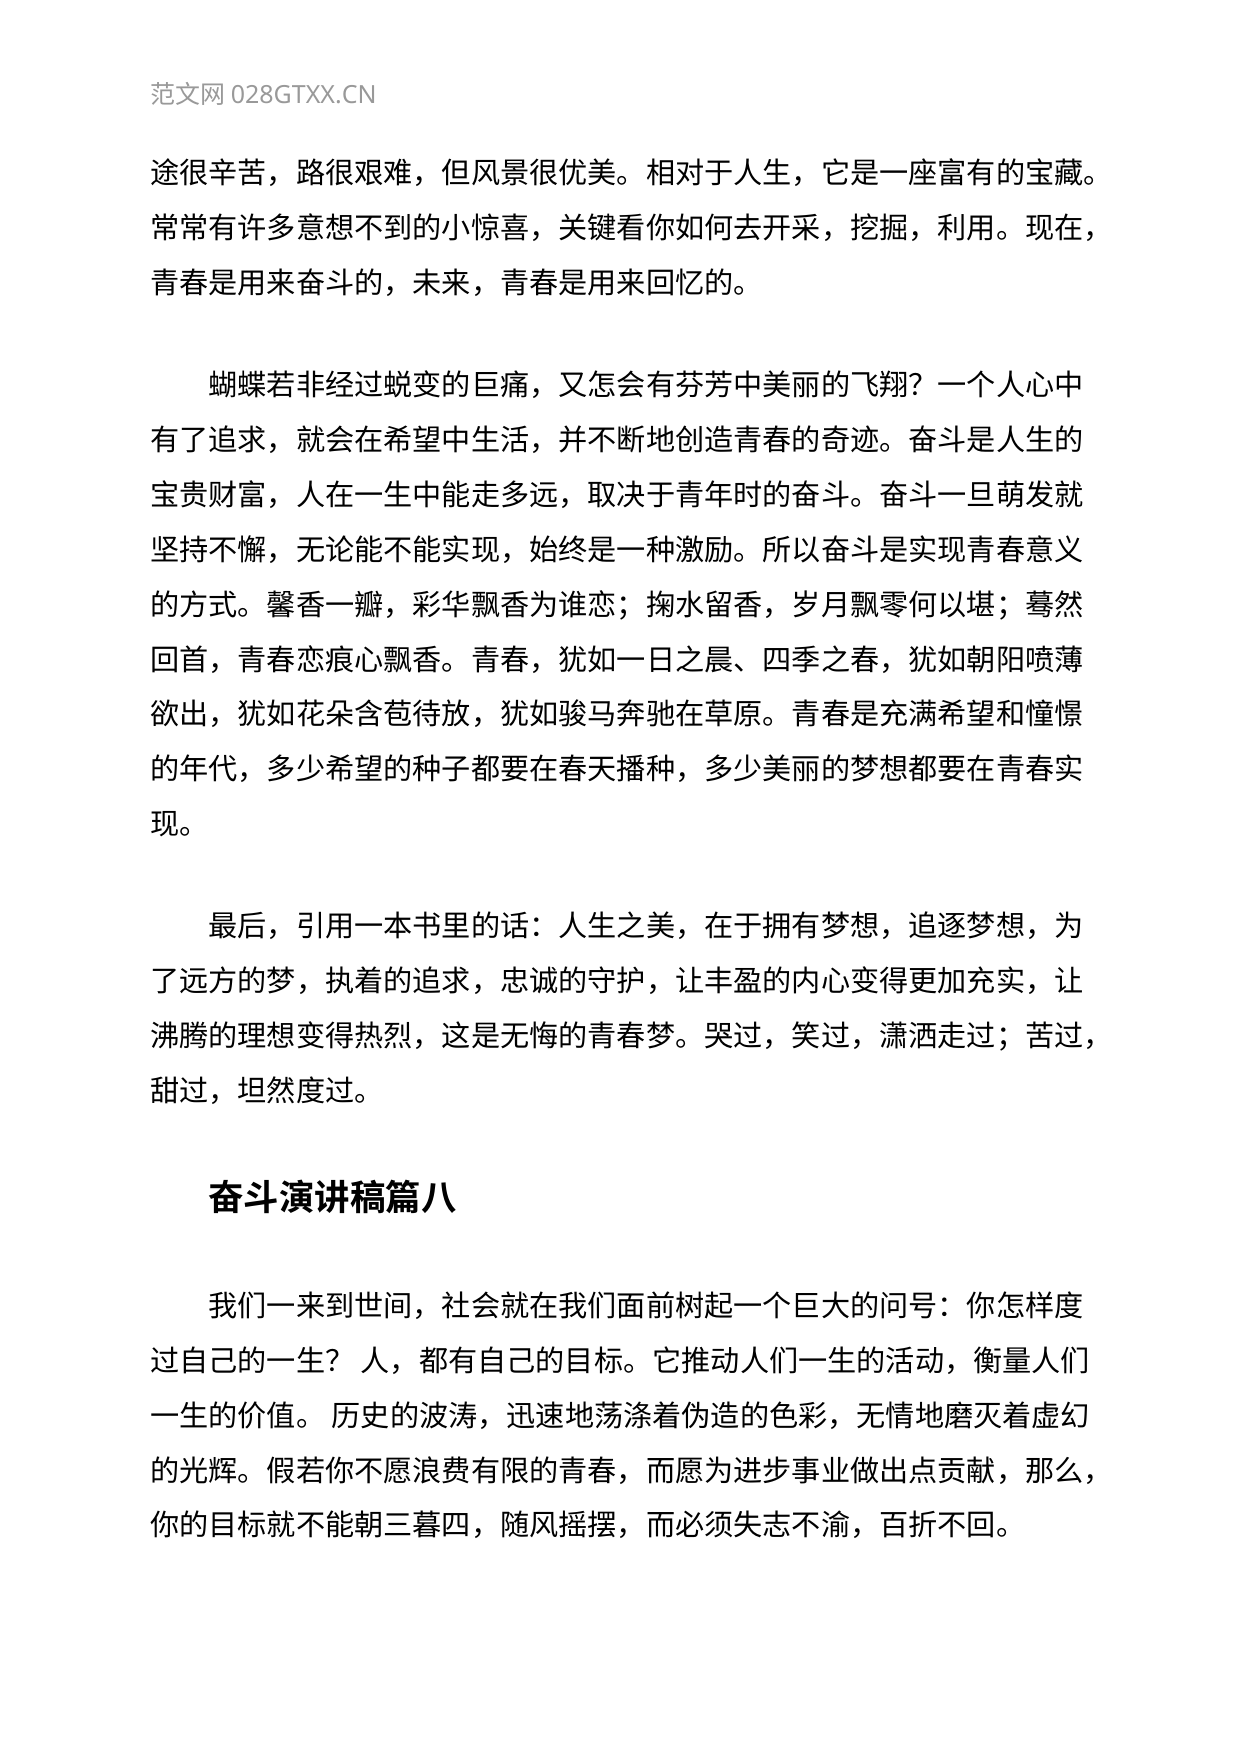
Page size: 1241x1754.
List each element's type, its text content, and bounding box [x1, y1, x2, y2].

text 奋斗演讲稿篇八 [150, 1169, 1090, 1220]
text 蝴蝶若非经过蜕变的巨痛，又怎会有芬芳中美丽的飞翔？一个人心中有了追求，就会在希望中生活，并不断地创造青春的奇迹。奋斗是人生的宝贵财富，人在一生中能走多远，取决于青年时的奋斗。奋斗一旦萌发就坚持不懈，无论能不能实现，始终是一种激励。所以奋斗是实现青春意义的方式。馨香一瓣，彩华飘香为谁恋；掬水留香，岁月飘零何以堪；蓦然回首，青春恋痕心飘香。青春，犹如一日之晨、四季之春，犹如朝阳喷薄欲出，犹如花朵含苞待放，犹如骏马奔驰在草原。青春是充满希望和憧憬的年代，多少希望的种子都要在春天播种，多少美丽的梦想都要在青春实现。 [150, 362, 1090, 843]
text 我们一来到世间，社会就在我们面前树起一个巨大的问号：你怎样度过自己的一生？ 人，都有自己的目标。它推动人们一生的活动，衡量人们一生的价值。 历史的波涛，迅速地荡涤着伪造的色彩，无情地磨灭着虚幻的光辉。假若你不愿浪费有限的青春，而愿为进步事业做出点贡献，那么，你的目标就不能朝三暮四，随风摇摆，而必须失志不渝，百折不回。 [150, 1282, 1090, 1544]
text 最后，引用一本书里的话：人生之美，在于拥有梦想，追逐梦想，为了远方的梦，执着的追求，忠诚的守护，让丰盈的内心变得更加充实，让沸腾的理想变得热烈，这是无悔的青春梦。哭过，笑过，潇洒走过；苦过，甜过，坦然度过。 [150, 902, 1090, 1109]
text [150, 150, 1090, 302]
